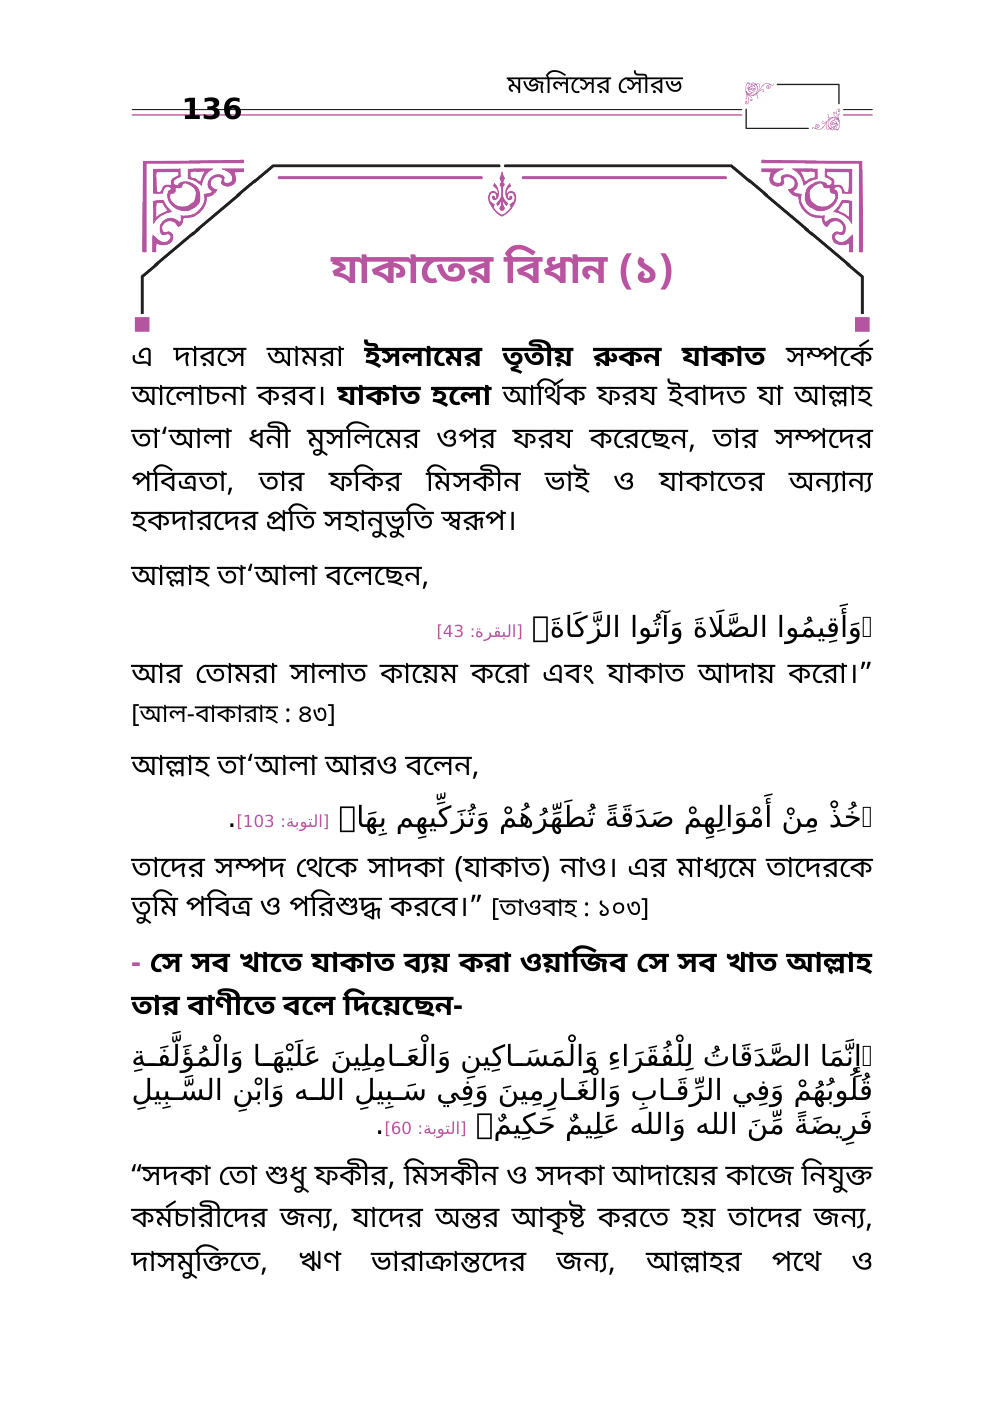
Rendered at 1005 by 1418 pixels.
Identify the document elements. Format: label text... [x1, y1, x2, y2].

picture [600, 82, 607, 90]
picture [511, 79, 518, 87]
picture [131, 159, 873, 239]
picture [653, 82, 660, 90]
text - সে সব খাতে যাকাত ব্যয় করা ওয়াজিব সে সব খাত আল্লাহ তার বাণীতে বলে দিয়েছেন- [131, 941, 873, 1027]
text خُذْ مِنْ أَمْوَالِهِمْ صَدَقَةً تُطَهِّرُهُمْ وَتُزَكِّيهِم بِهَا [التوبة: 103]. [131, 800, 873, 834]
text যাকাতের বিধান (১) [131, 239, 873, 300]
text এ দারসে আমরা ইসলামের তৃতীয় রুকন যাকাত সম্পর্কে আলোচনা করব। যাকাত হলো আর্থিক ফরয ইবাদত যা আল্লাহ তা‘আলা ধনী মুসলিমের ওপর ফরয করেছেন, তার সম্পদের পবিত্রতা, তার ফকির মিসকীন ভাই ও যাকাতের অন্যান্য হকদারদের প্রতি সহানুভুতি স্বরূপ। [131, 340, 873, 542]
picture [131, 79, 873, 131]
text তাদের সম্পদ থেকে সাদকা (যাকাত) নাও। এর মাধ্যমে তাদেরকে তুমি পবিত্র ও পরিশুদ্ধ করবে।” [তাওবাহ : ১০৩] [131, 847, 873, 928]
text আল্লাহ তা‘আলা বলেছেন, [131, 554, 873, 598]
text إِنَّمَا الصَّدَقَاتُ لِلْفُقَرَاءِ وَالْمَسَاكِينِ وَالْعَامِلِينَ عَلَيْهَا وَالْمُؤَلَّفَةِ قُلُوبُهُمْ وَفِي الرِّقَابِ وَالْغَارِمِينَ وَفِي سَبِيلِ الله وَابْنِ السَّبِيلِ فَرِيضَةً مِّنَ الله وَالله عَلِيمٌ حَكِيمٌ [التوبة: 60]. [131, 1039, 873, 1141]
text وَأَقِيمُوا الصَّلَاةَ وَآتُوا الزَّكَاةَ [البقرة: 43] [131, 610, 873, 644]
text আল্লাহ তা‘আলা আরও বলেন, [131, 745, 873, 788]
text আর তোমরা সালাত কায়েম করো এবং যাকাত আদায় করো।” [আল-বাকারাহ : ৪৩] [131, 657, 873, 732]
picture [131, 300, 873, 335]
